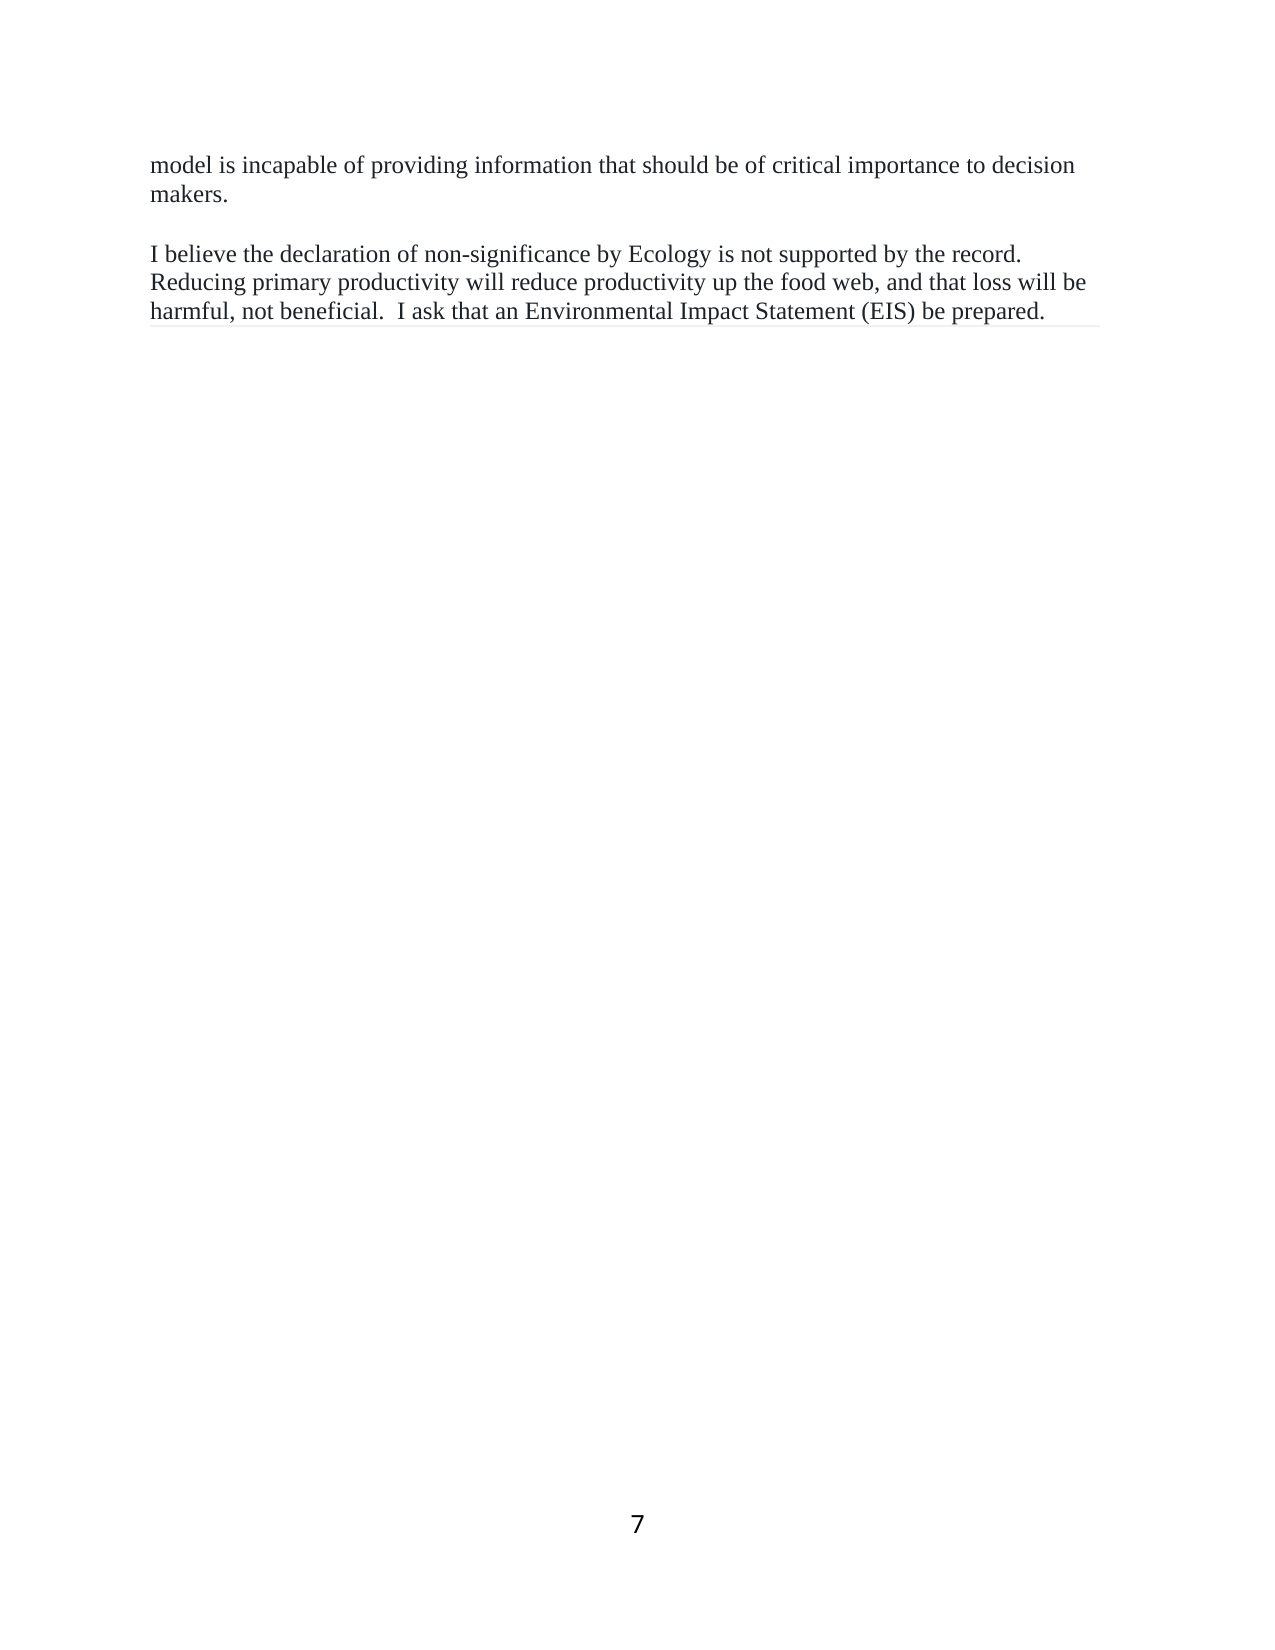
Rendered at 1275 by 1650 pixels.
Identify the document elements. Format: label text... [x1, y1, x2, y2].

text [150, 150, 1100, 207]
text I believe the declaration of non-significance by Ecology is not supported by the record. Reducing primary productivity will reduce productivity up the food web, and that loss will be harmful, not beneficial. I ask that an Environmental Impact Statement (EIS) be prepared. [150, 239, 1100, 325]
